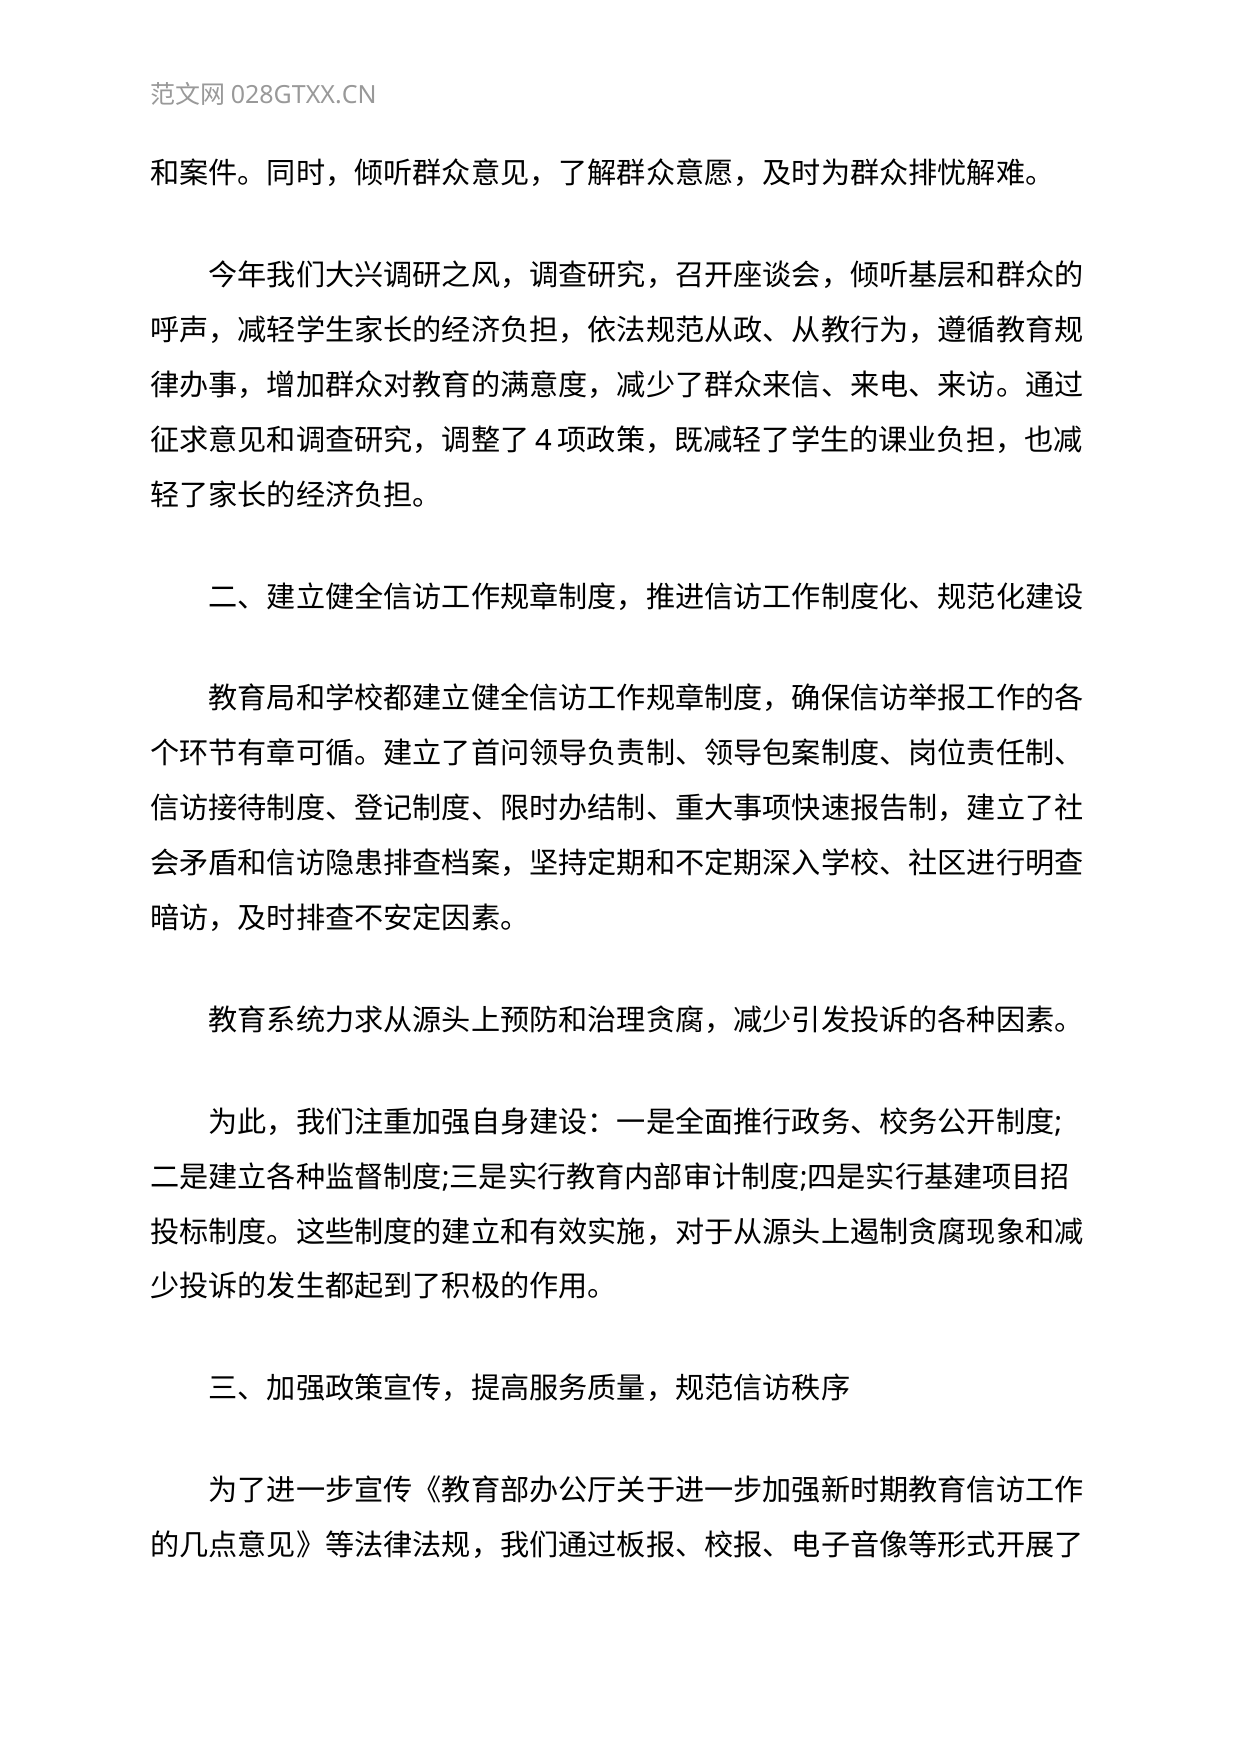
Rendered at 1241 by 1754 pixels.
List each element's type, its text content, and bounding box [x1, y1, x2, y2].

text 教育局和学校都建立健全信访工作规章制度，确保信访举报工作的各个环节有章可循。建立了首问领导负责制、领导包案制度、岗位责任制、信访接待制度、登记制度、限时办结制、重大事项快速报告制，建立了社会矛盾和信访隐患排查档案，坚持定期和不定期深入学校、社区进行明查暗访，及时排查不安定因素。 [150, 675, 1090, 937]
text 今年我们大兴调研之风，调查研究，召开座谈会，倾听基层和群众的呼声，减轻学生家长的经济负担，依法规范从政、从教行为，遵循教育规律办事，增加群众对教育的满意度，减少了群众来信、来电、来访。通过征求意见和调查研究，调整了4项政策，既减轻了学生的课业负担，也减轻了家长的经济负担。 [150, 252, 1090, 514]
text 二、建立健全信访工作规章制度，推进信访工作制度化、规范化建设 [150, 573, 1090, 616]
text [150, 150, 1090, 192]
text 为此，我们注重加强自身建设：一是全面推行政务、校务公开制度;二是建立各种监督制度;三是实行教育内部审计制度;四是实行基建项目招投标制度。这些制度的建立和有效实施，对于从源头上遏制贪腐现象和减少投诉的发生都起到了积极的作用。 [150, 1098, 1090, 1305]
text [150, 1467, 1090, 1564]
text 三、加强政策宣传，提高服务质量，规范信访秩序 [150, 1365, 1090, 1407]
text 教育系统力求从源头上预防和治理贪腐，减少引发投诉的各种因素。 [150, 996, 1090, 1039]
